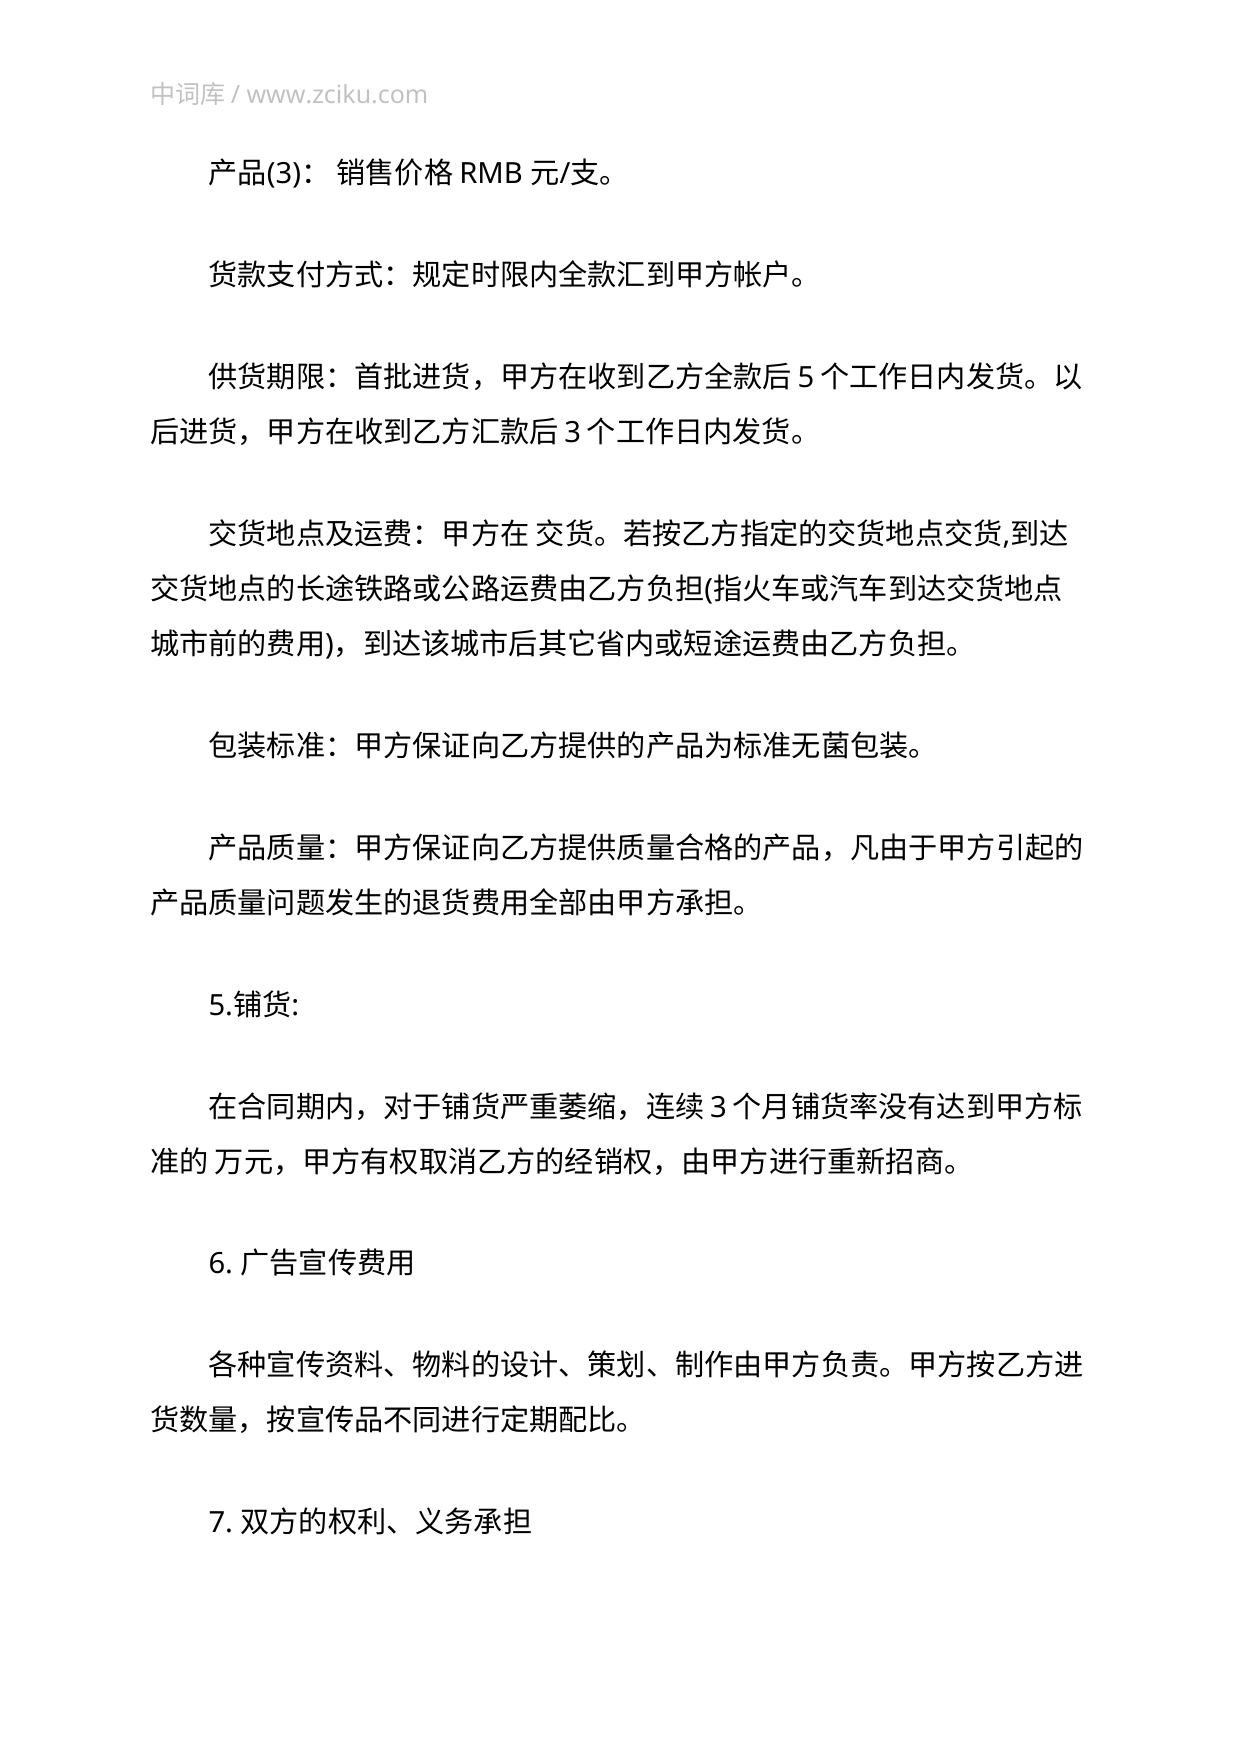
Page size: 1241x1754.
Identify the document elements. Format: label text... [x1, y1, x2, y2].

text 6. 广告宣传费用 [150, 1240, 1090, 1282]
text 7. 双方的权利、义务承担 [150, 1498, 1090, 1541]
text 产品(3)： 销售价格RMB 元/支。 [150, 150, 1090, 192]
text 在合同期内，对于铺货严重萎缩，连续3个月铺货率没有达到甲方标准的 万元，甲方有权取消乙方的经销权，由甲方进行重新招商。 [150, 1083, 1090, 1180]
text 产品质量：甲方保证向乙方提供质量合格的产品，凡由于甲方引起的产品质量问题发生的退货费用全部由甲方承担。 [150, 824, 1090, 922]
text 包装标准：甲方保证向乙方提供的产品为标准无菌包装。 [150, 723, 1090, 765]
text 5.铺货: [150, 981, 1090, 1023]
text 各种宣传资料、物料的设计、策划、制作由甲方负责。甲方按乙方进货数量，按宣传品不同进行定期配比。 [150, 1342, 1090, 1439]
text 货款支付方式：规定时限内全款汇到甲方帐户。 [150, 252, 1090, 294]
text 交货地点及运费：甲方在 交货。若按乙方指定的交货地点交货,到达交货地点的长途铁路或公路运费由乙方负担(指火车或汽车到达交货地点城市前的费用)，到达该城市后其它省内或短途运费由乙方负担。 [150, 511, 1090, 663]
text 供货期限：首批进货，甲方在收到乙方全款后5个工作日内发货。以后进货，甲方在收到乙方汇款后3个工作日内发货。 [150, 354, 1090, 451]
